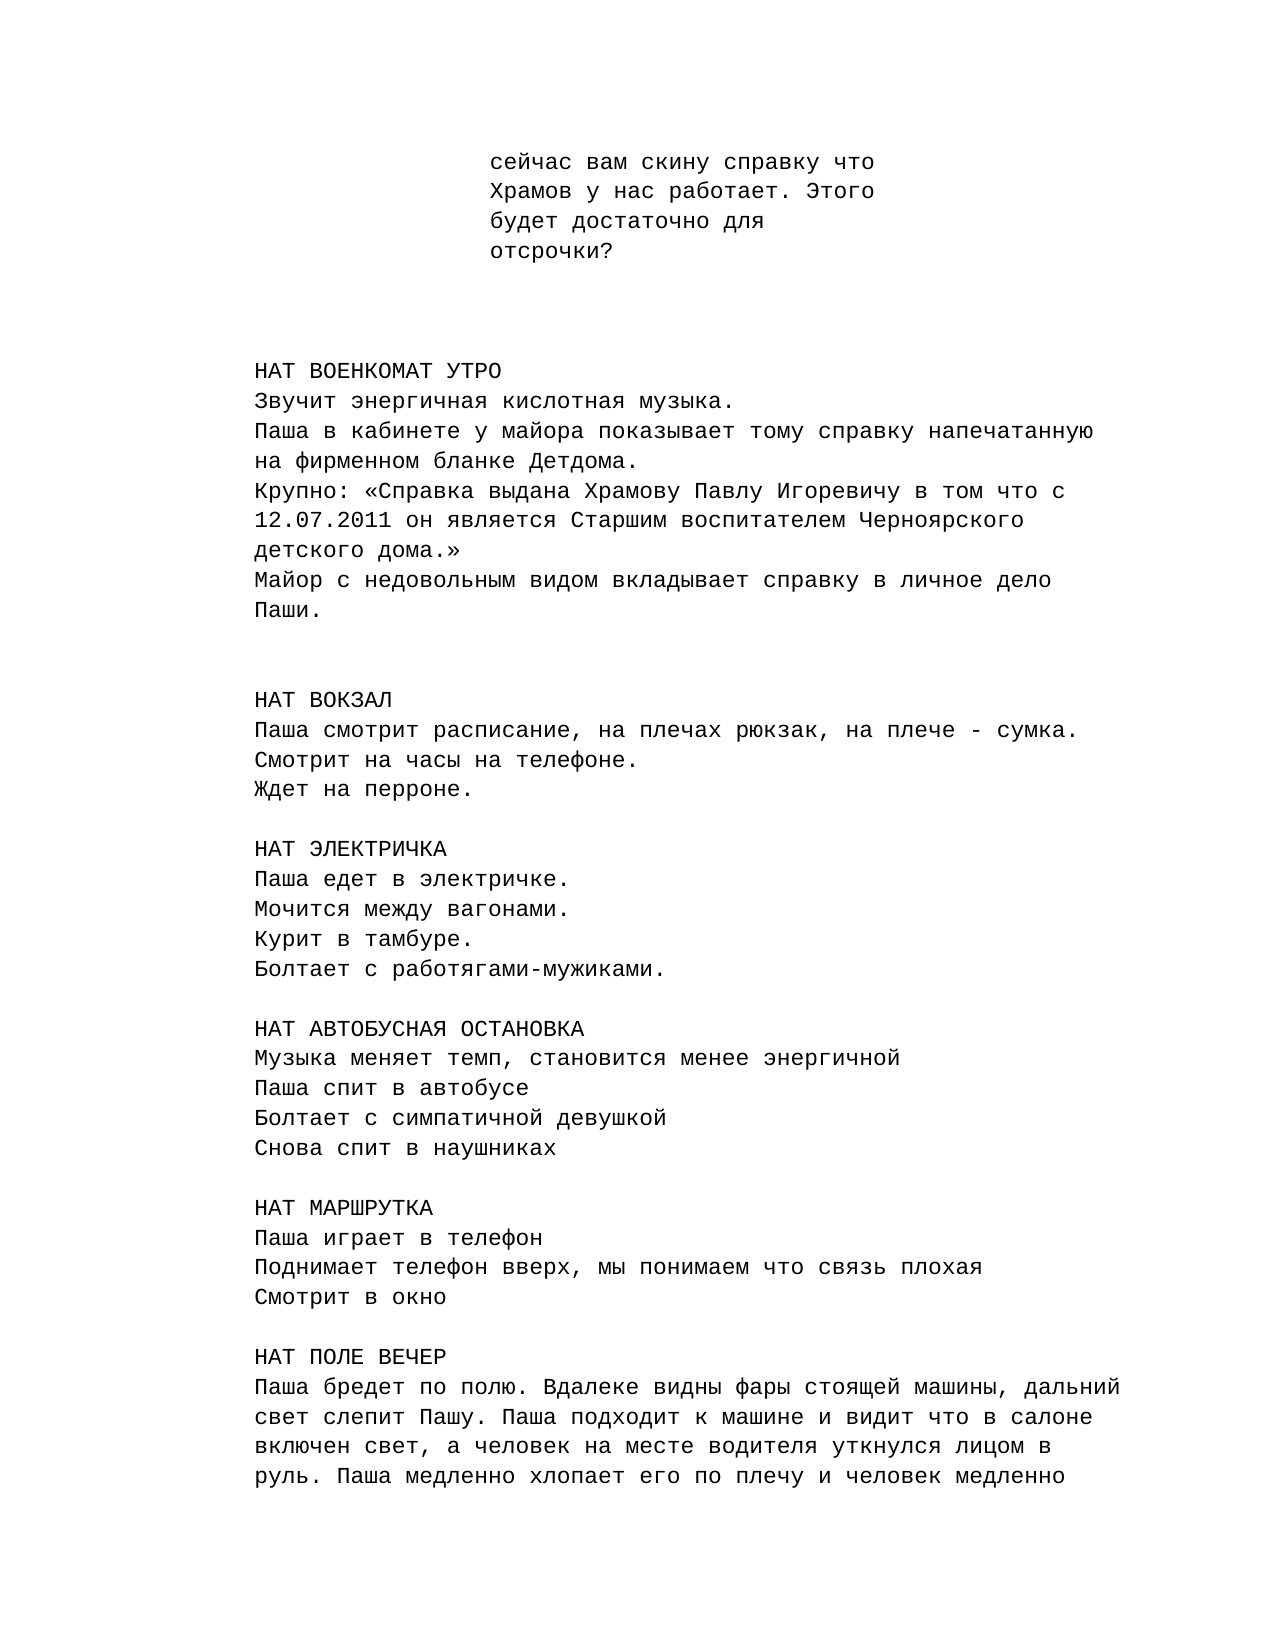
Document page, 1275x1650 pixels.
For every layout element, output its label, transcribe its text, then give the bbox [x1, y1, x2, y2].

text Болтает с работягами-мужиками. [254, 957, 1121, 983]
text Курит в тамбуре. [254, 927, 1121, 953]
text Снова спит в наушниках [254, 1136, 1121, 1162]
text Звучит энергичная кислотная музыка. [254, 389, 1121, 416]
text НАТ ВОЕНКОМАТ УТРО [254, 360, 1121, 386]
text Поднимает телефон вверх, мы понимаем что связь плохая [254, 1256, 1121, 1282]
text НАТ ЭЛЕКТРИЧКА [254, 838, 1121, 864]
text Майор с недовольным видом вкладывает справку в личное дело Паши. [254, 568, 1121, 624]
text Мочится между вагонами. [254, 897, 1121, 923]
text НАТ ВОКЗАЛ [254, 688, 1121, 714]
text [254, 1375, 1121, 1491]
text Болтает с симпатичной девушкой [254, 1106, 1121, 1132]
text Паша едет в электричке. [254, 867, 1121, 893]
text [489, 150, 900, 265]
text Музыка меняет темп, становится менее энергичной [254, 1047, 1121, 1073]
text НАТ АВТОБУСНАЯ ОСТАНОВКА [254, 1017, 1121, 1043]
text Ждет на перроне. [254, 778, 1121, 804]
text НАТ ПОЛЕ ВЕЧЕР [254, 1345, 1121, 1371]
text Паша спит в автобусе [254, 1076, 1121, 1102]
text Паша играет в телефон [254, 1226, 1121, 1252]
text Паша смотрит расписание, на плечах рюкзак, на плече - сумка. Смотрит на часы на телефоне. [254, 718, 1121, 774]
text Смотрит в окно [254, 1285, 1121, 1311]
text НАТ МАРШРУТКА [254, 1196, 1121, 1222]
text Крупно: «Справка выдана Храмову Павлу Игоревичу в том что с 12.07.2011 он является Старшим воспитателем Черноярского детского дома.» [254, 479, 1121, 564]
text Паша в кабинете у майора показывает тому справку напечатанную на фирменном бланке Детдома. [254, 419, 1121, 475]
